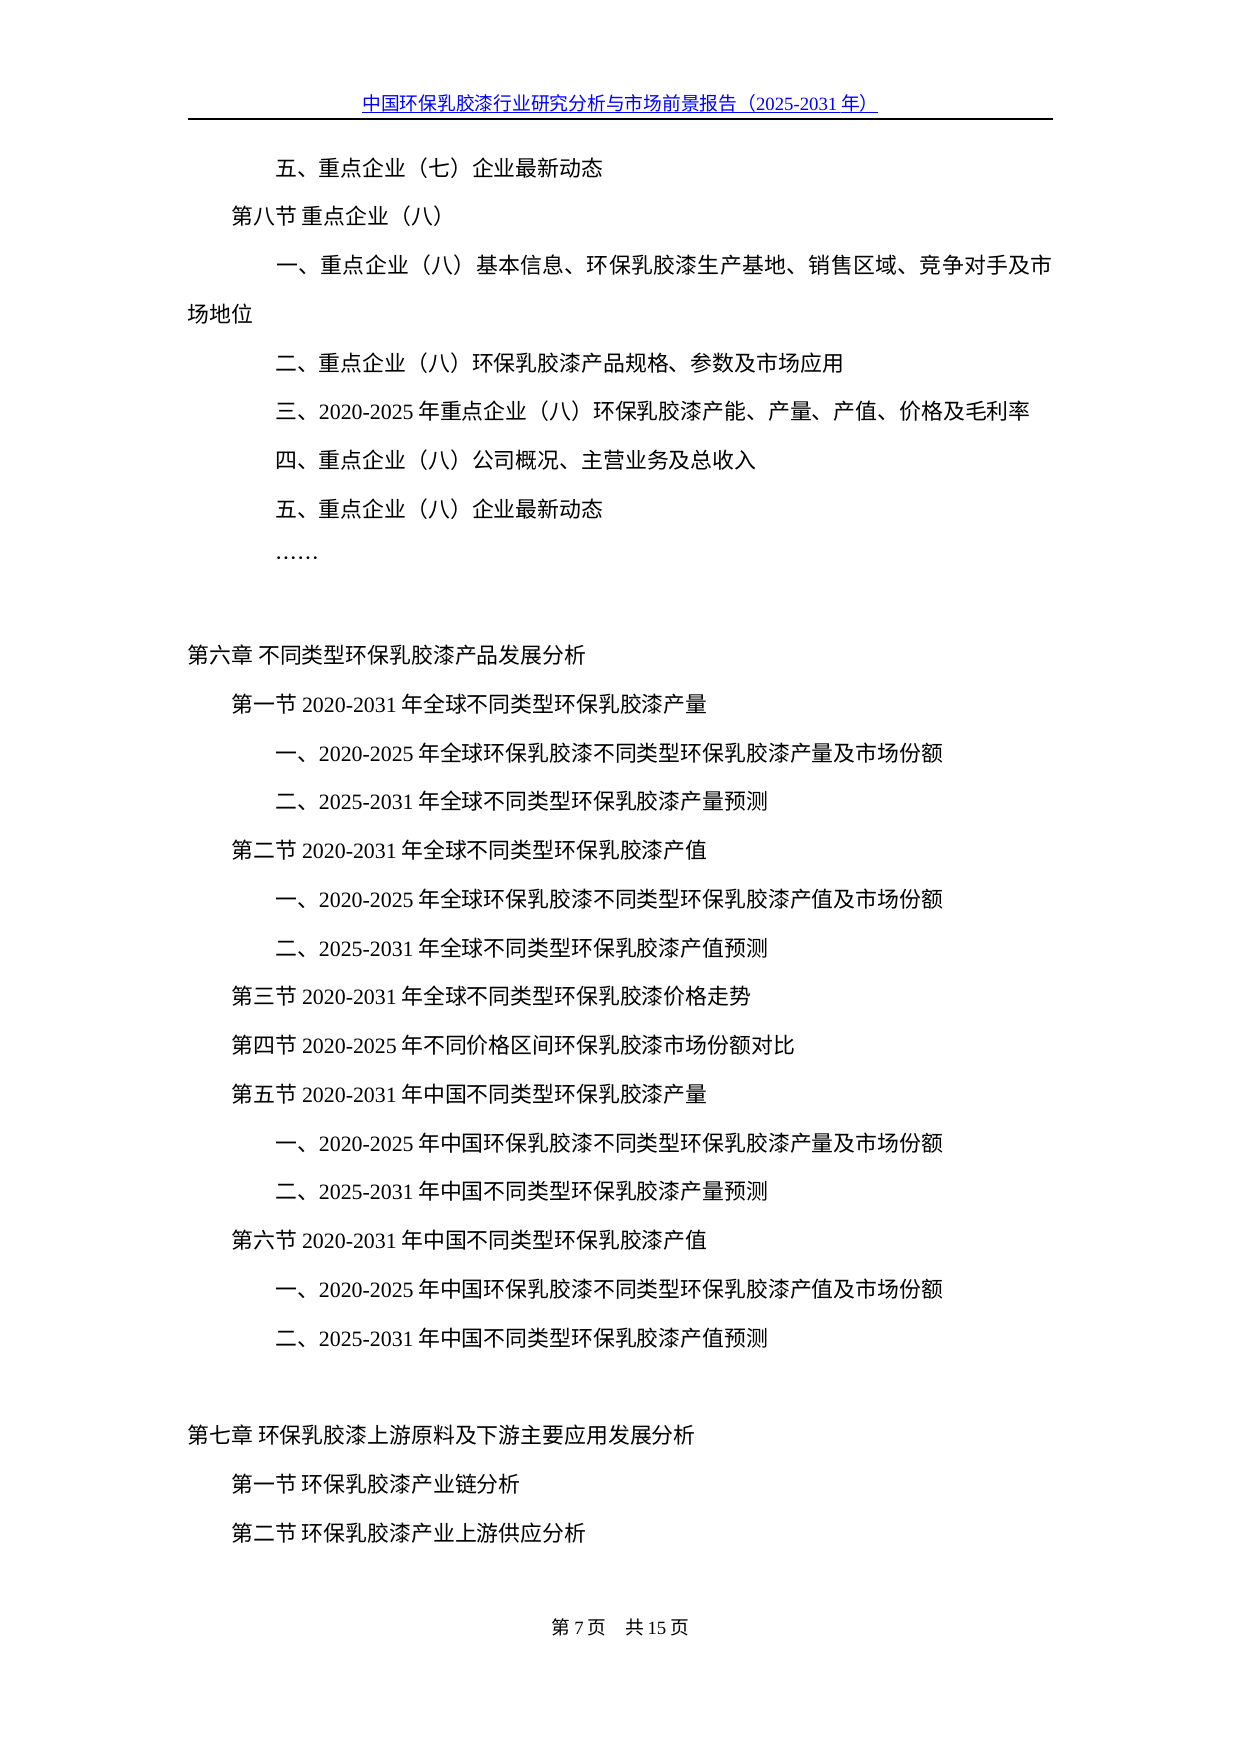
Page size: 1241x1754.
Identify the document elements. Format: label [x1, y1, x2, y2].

text [187, 150, 1053, 1548]
